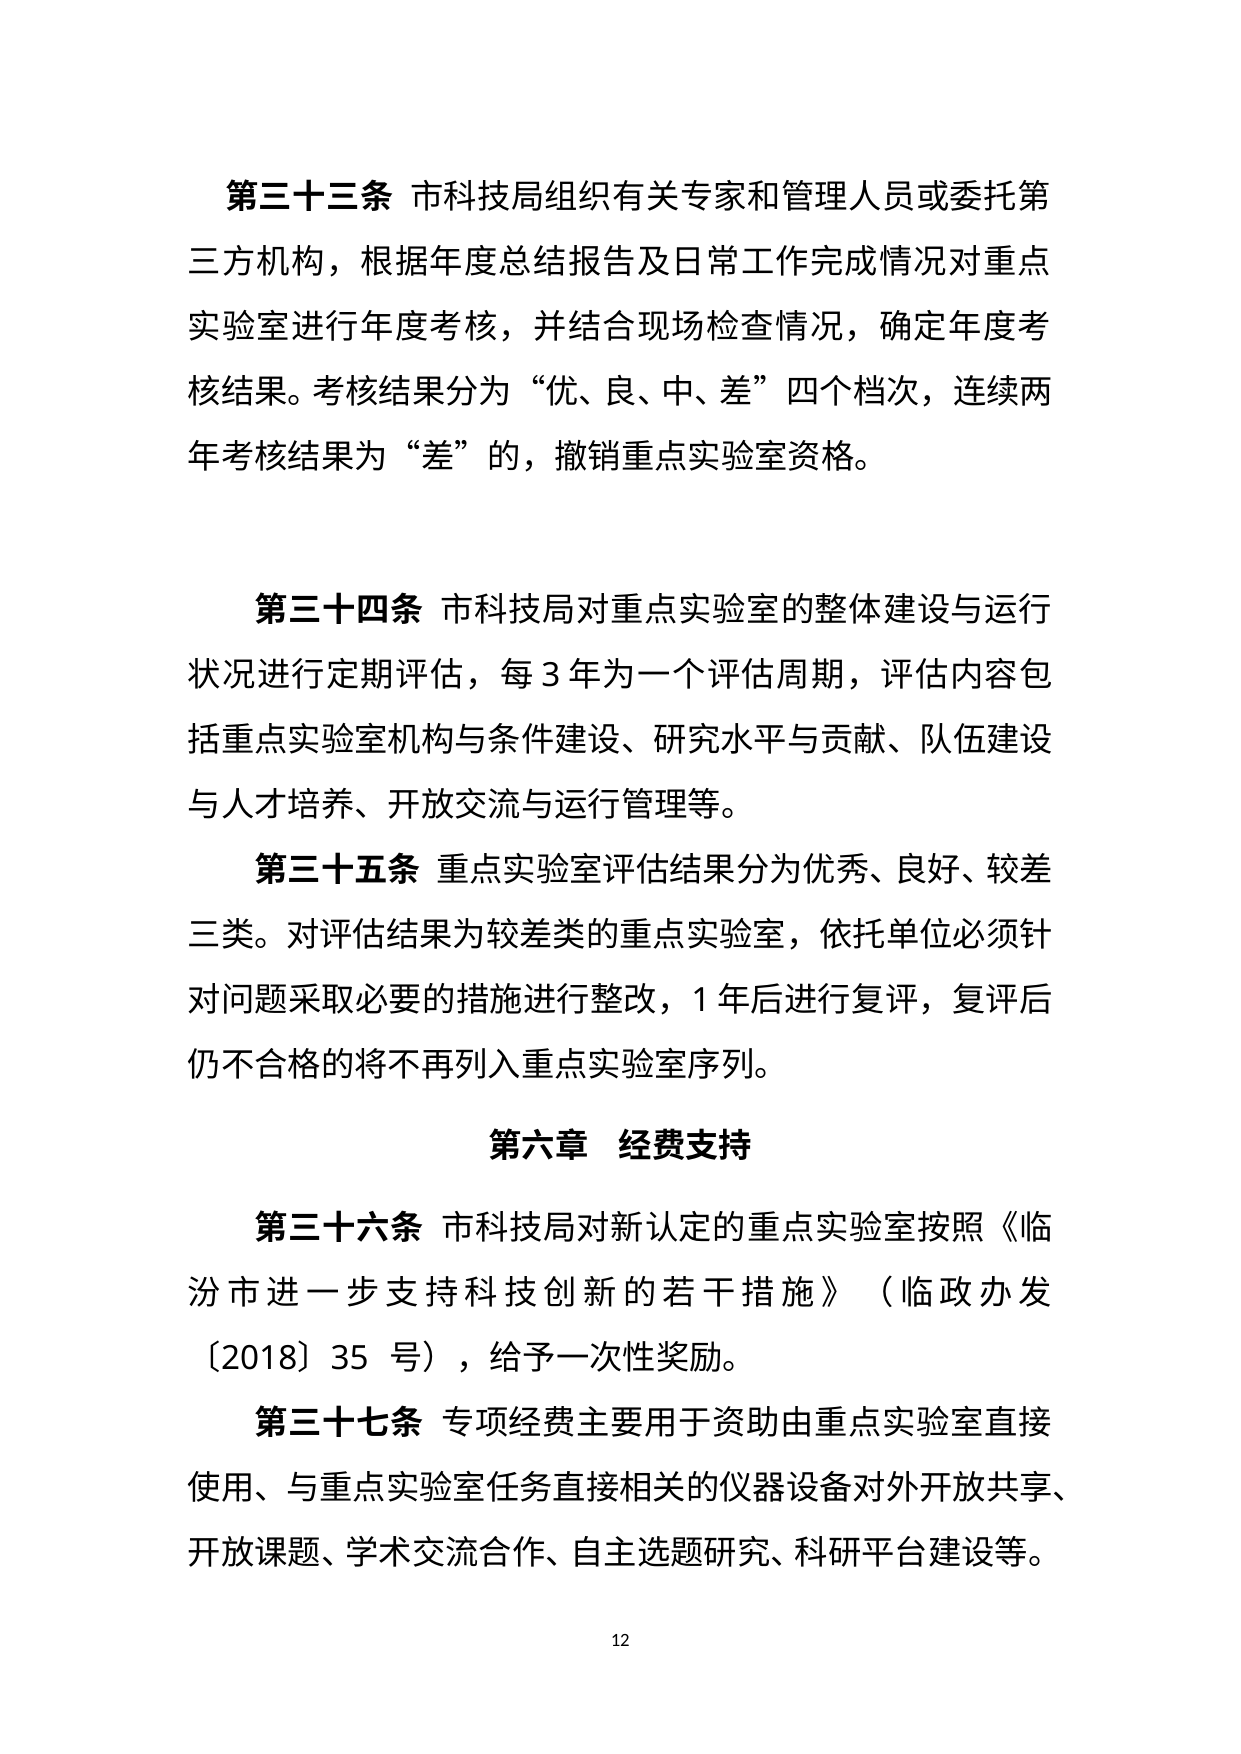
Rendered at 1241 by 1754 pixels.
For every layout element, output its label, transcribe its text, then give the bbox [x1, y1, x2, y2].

text 第三十三条 市科技局组织有关专家和管理人员或委托第三方机构，根据年度总结报告及日常工作完成情况对重点实验室进行年度考核，并结合现场检查情况，确定年度考核结果。考核结果分为“优、良、中、差”四个档次，连续两年考核结果为“差”的，撤销重点实验室资格。 [187, 446, 1053, 771]
text 第三十二条 重点实验室实行年度考核制度。每年1月30日前，重点实验室应将上年度考核报告及当年工作计划，经依托单位和主管部门审核后，报市科技局。 [187, 162, 1053, 422]
text 第三十四条 市科技局对重点实验室的整体建设与运行状况进行定期评估，每3年为一个评估周期，评估内容包括重点实验室机构与条件建设、研究水平与贡献、队伍建设与人才培养、开放交流与运行管理等。 [187, 859, 1053, 1119]
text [187, 1476, 1053, 1541]
text 第六章 经费支持 [187, 1395, 1053, 1460]
text 第三十五条 重点实验室评估结果分为优秀、良好、较差三类。对评估结果为较差类的重点实验室，依托单位必须针对问题采取必要的措施进行整改，1年后进行复评，复评后仍不合格的将不再列入重点实验室序列。 [187, 1119, 1053, 1379]
